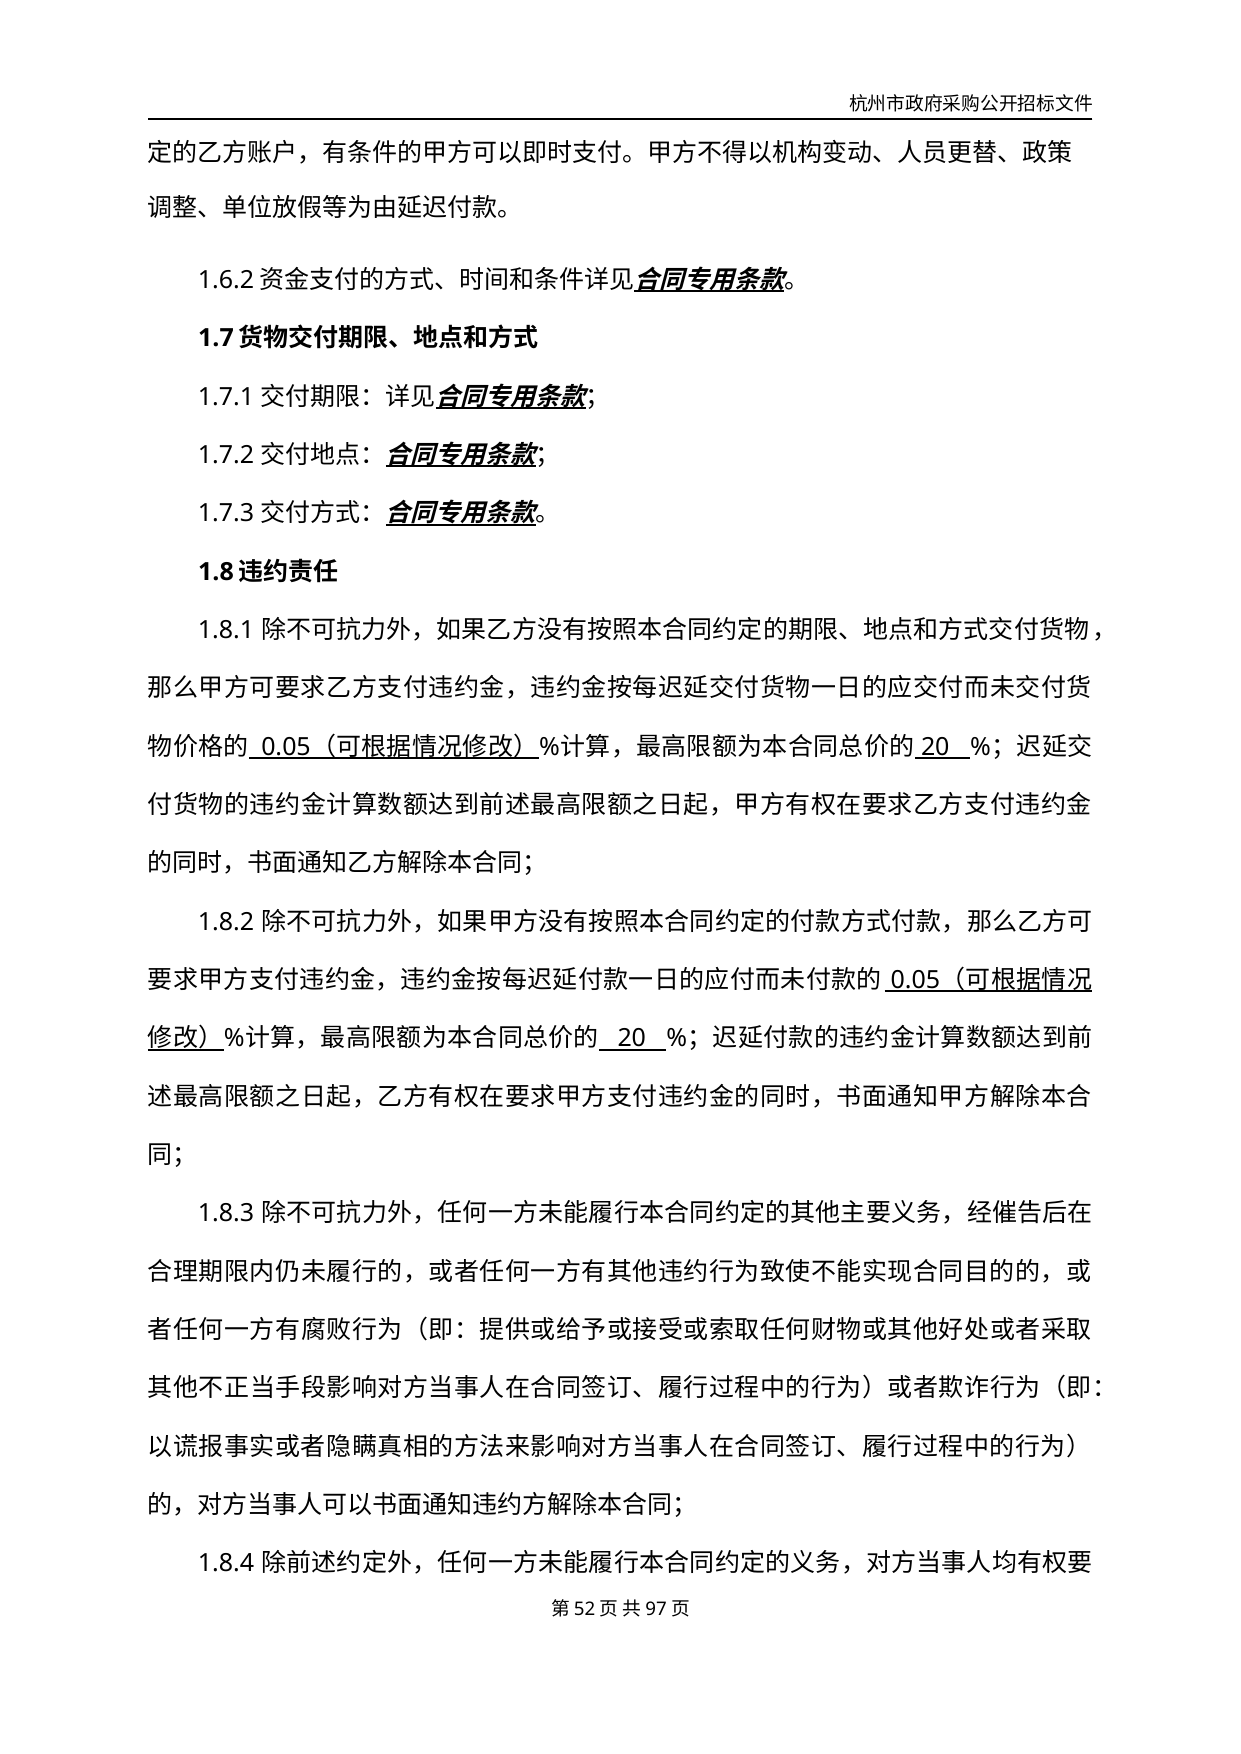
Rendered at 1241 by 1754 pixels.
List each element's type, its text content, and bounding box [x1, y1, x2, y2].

text 1.8.2 除不可抗力外，如果甲方没有按照本合同约定的付款方式付款，那么乙方可要求甲方支付违约金，违约金按每迟延付款一日的应付而未付款的 0.05（可根据情况修改）%计算，最高限额为本合同总价的 20 %；迟延付款的违约金计算数额达到前述最高限额之日起，乙方有权在要求甲方支付违约金的同时，书面通知甲方解除本合同； [148, 883, 1092, 1175]
text 1.8.3 除不可抗力外，任何一方未能履行本合同约定的其他主要义务，经催告后在合理期限内仍未履行的，或者任何一方有其他违约行为致使不能实现合同目的的，或者任何一方有腐败行为（即：提供或给予或接受或索取任何财物或其他好处或者采取其他不正当手段影响对方当事人在合同签订、履行过程中的行为）或者欺诈行为（即：以谎报事实或者隐瞒真相的方法来影响对方当事人在合同签订、履行过程中的行为）的，对方当事人可以书面通知违约方解除本合同； [148, 1175, 1092, 1525]
text 1.8.1 除不可抗力外，如果乙方没有按照本合同约定的期限、地点和方式交付货物，那么甲方可要求乙方支付违约金，违约金按每迟延交付货物一日的应交付而未交付货物价格的 0.05（可根据情况修改）%计算，最高限额为本合同总价的 20 %；迟延交付货物的违约金计算数额达到前述最高限额之日起，甲方有权在要求乙方支付违约金的同时，书面通知乙方解除本合同； [148, 592, 1092, 883]
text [148, 1525, 1092, 1583]
text 1.7.3 交付方式：合同专用条款。 [148, 475, 1092, 533]
text 1.6.2资金支付的方式、时间和条件详见合同专用条款。 [148, 242, 1092, 300]
text 1.7.2 交付地点：合同专用条款； [148, 417, 1092, 475]
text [148, 133, 1092, 223]
text 1.8违约责任 [148, 533, 1092, 592]
text 1.7.1 交付期限：详见合同专用条款； [148, 358, 1092, 417]
text 1.7货物交付期限、地点和方式 [148, 300, 1092, 358]
